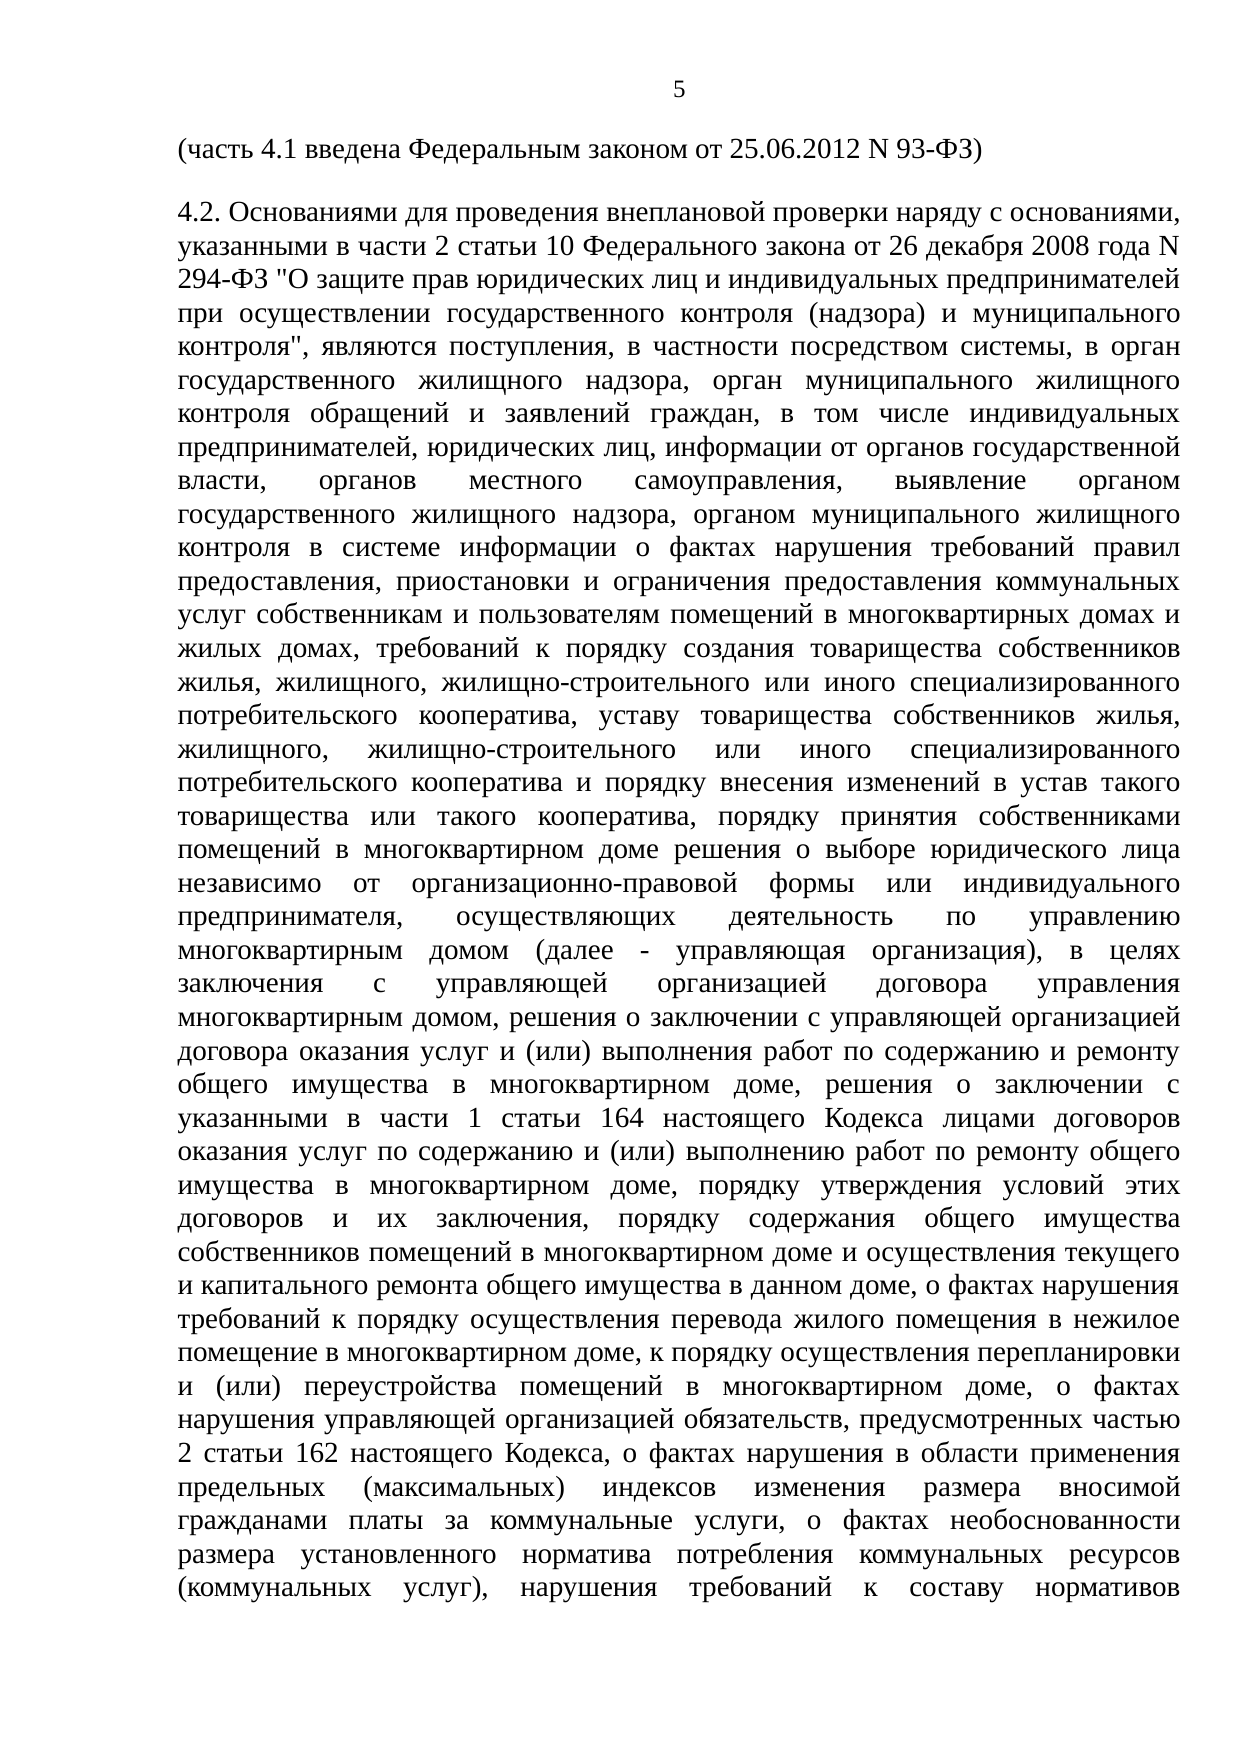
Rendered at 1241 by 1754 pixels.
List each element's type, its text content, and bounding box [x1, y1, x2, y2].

text (часть 4.1 введена Федеральным законом от 25.06.2012 N 93-ФЗ) [177, 131, 1181, 165]
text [177, 194, 1181, 1603]
